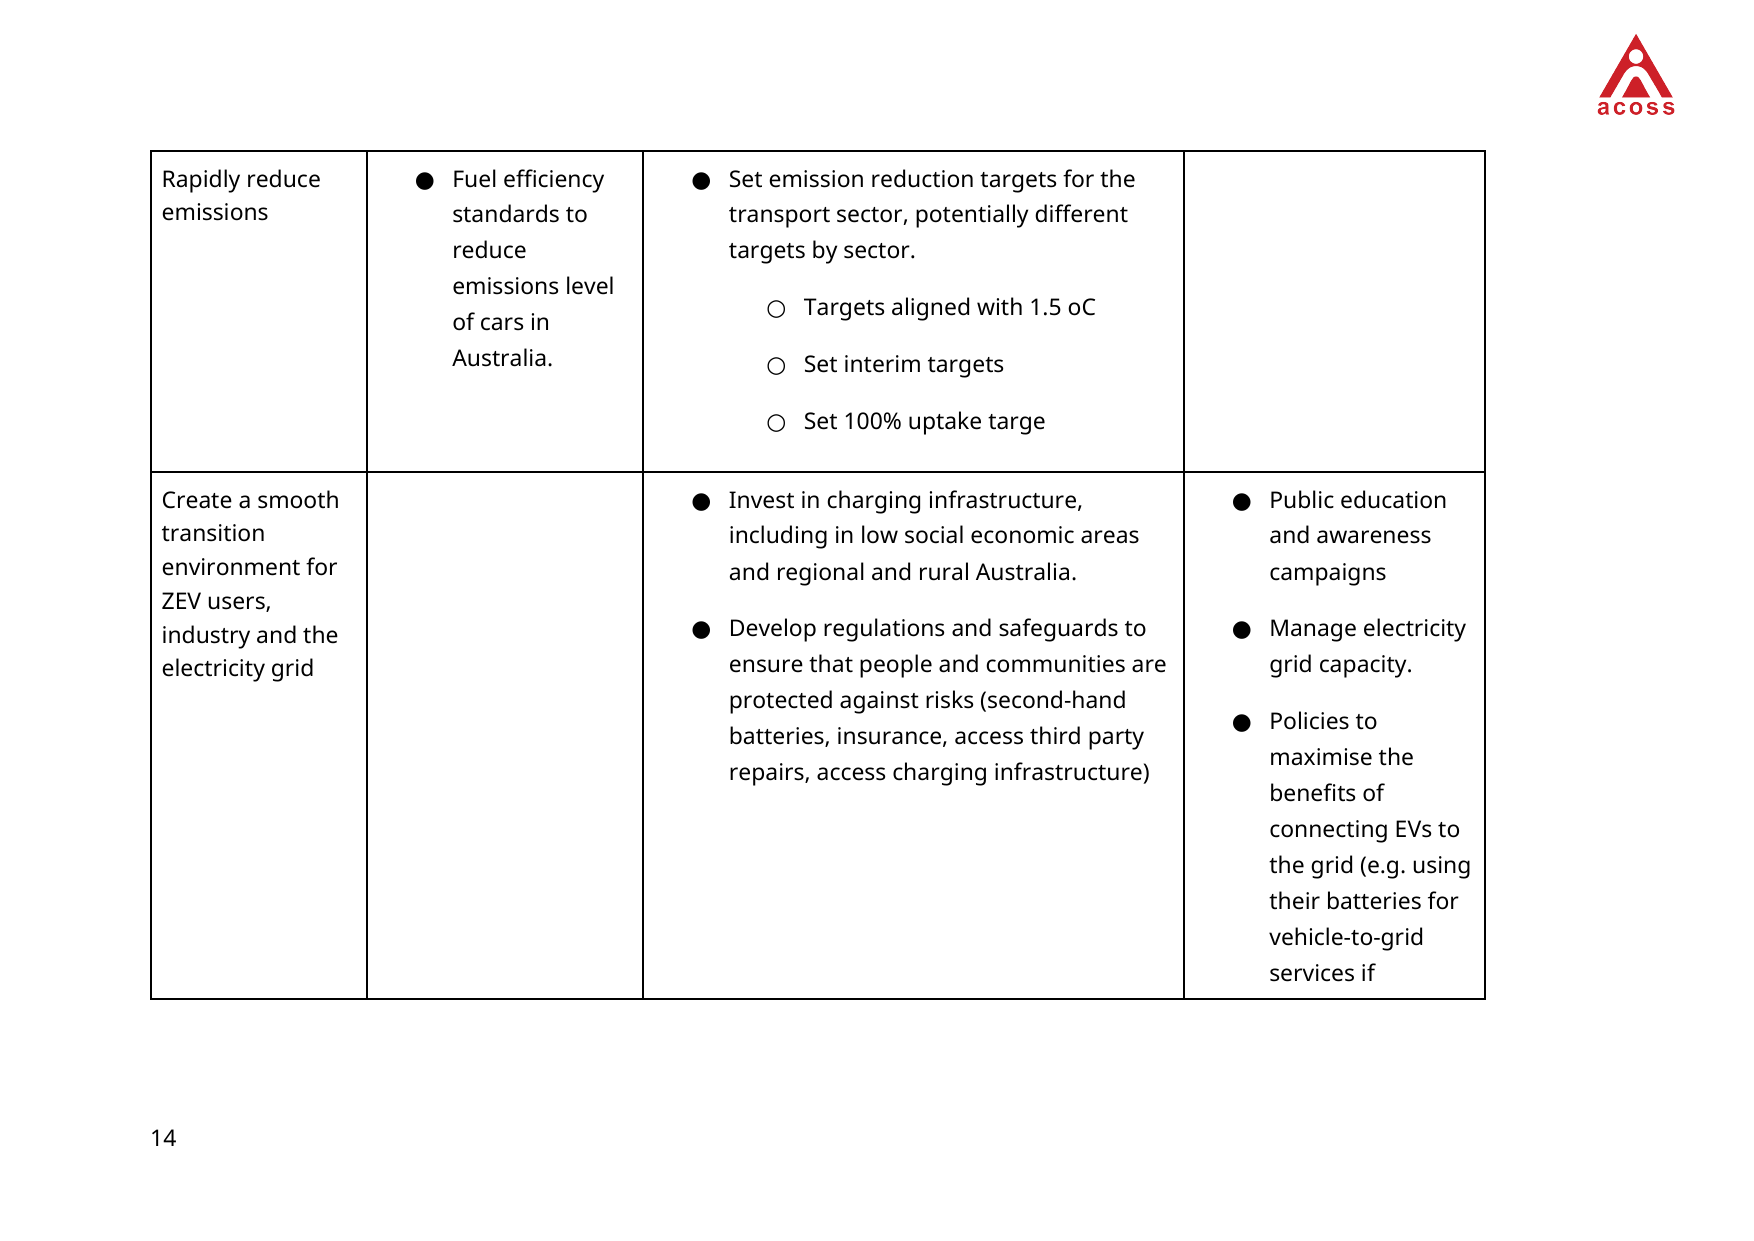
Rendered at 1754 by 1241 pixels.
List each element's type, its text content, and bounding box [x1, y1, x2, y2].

table_cell [1185, 152, 1484, 471]
table_cell Set emission reduction targets for the transport sector, potentially different targets by sector. Targets aligned with 1.5 oC Set interim targets Set 100% uptake targe [644, 152, 1183, 471]
picture [1562, 0, 1711, 149]
table_cell Fuel efficiency standards to reduce emissions level of cars in Australia. [368, 152, 642, 471]
table_cell [368, 473, 642, 998]
table_cell Create a smooth transition environment for ZEV users, industry and the electricity grid [152, 473, 366, 998]
table_cell Rapidly reduce emissions [152, 152, 366, 471]
